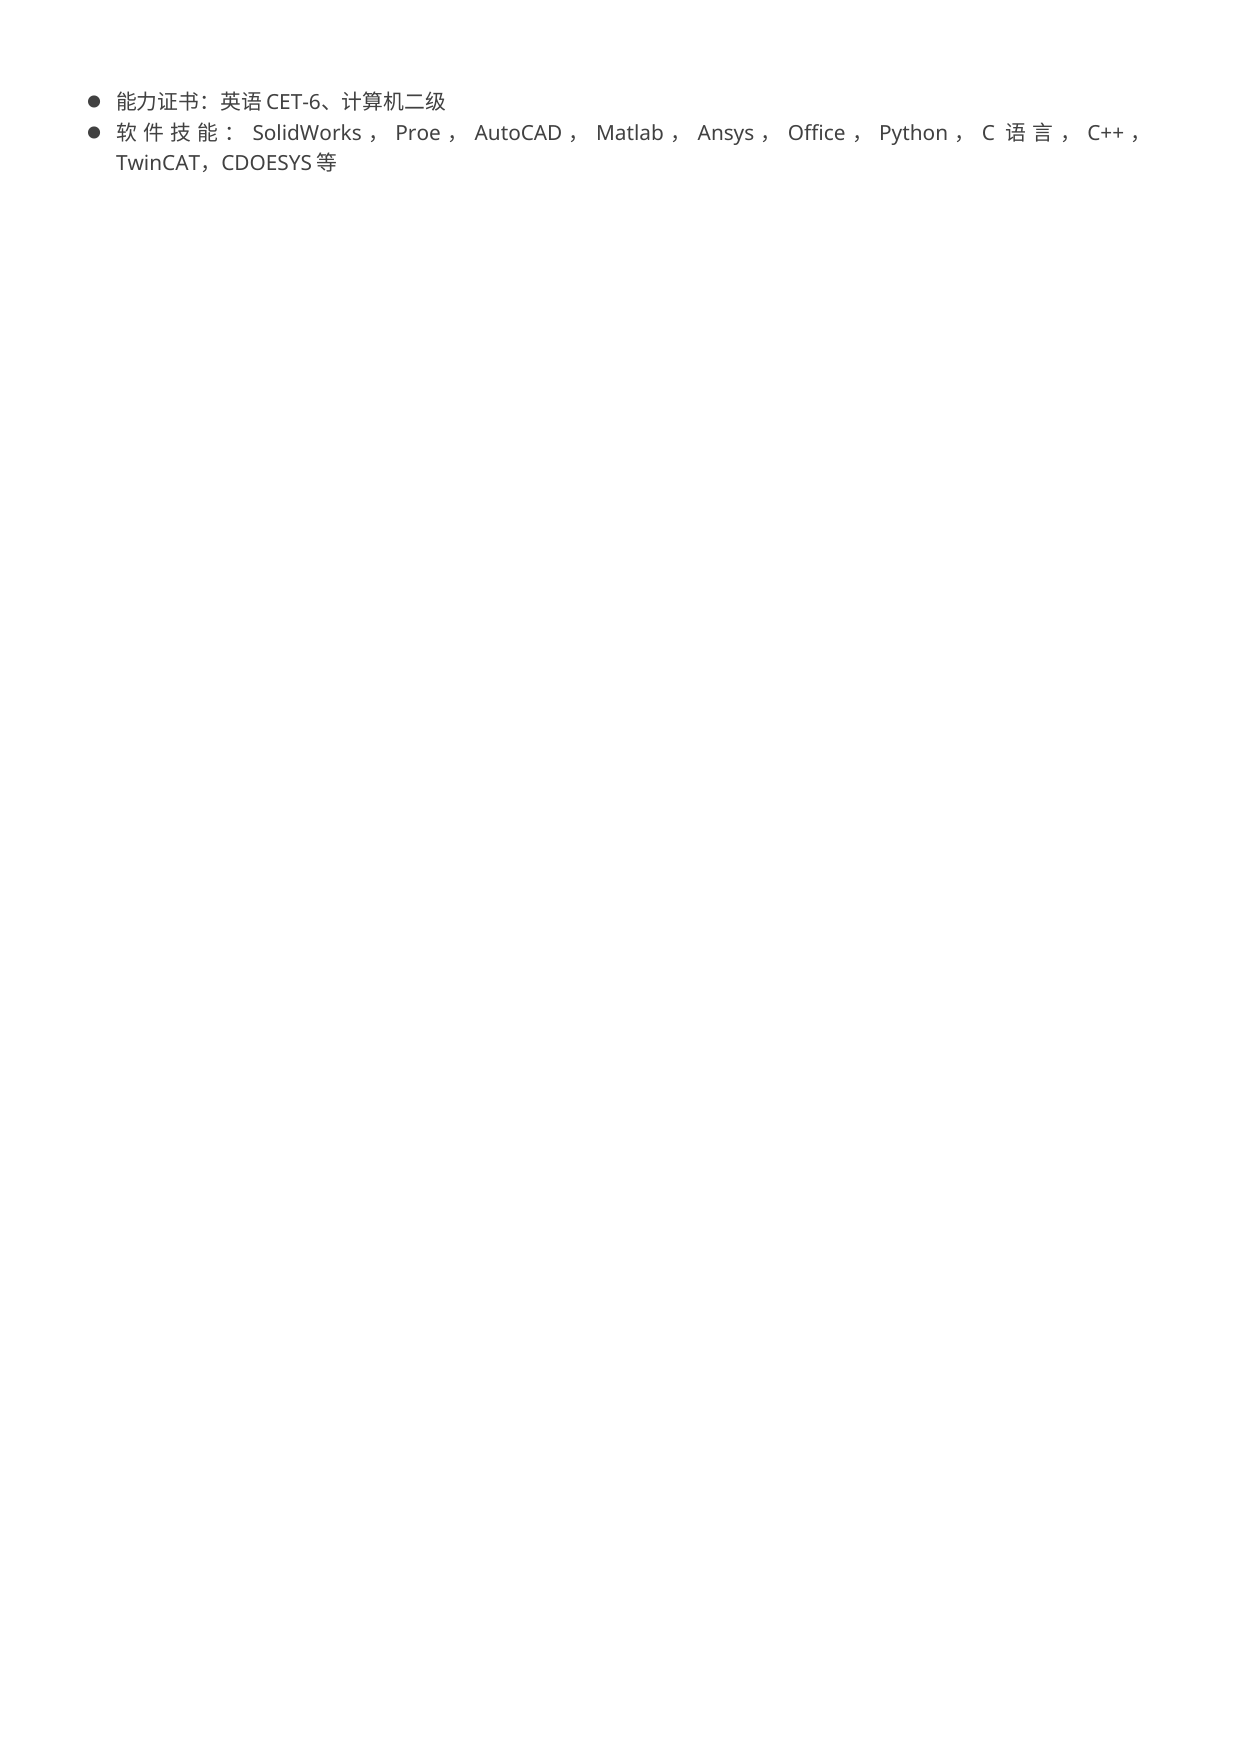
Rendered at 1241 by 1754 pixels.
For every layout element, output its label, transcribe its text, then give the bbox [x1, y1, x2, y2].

table_cell 能力证书：英语CET-6、计算机二级 软件技能：SolidWorks，Proe，AutoCAD，Matlab，Ansys，Office，Python，C语言，C++， TwinCAT，CDOESYS等 [75, 65, 1164, 197]
